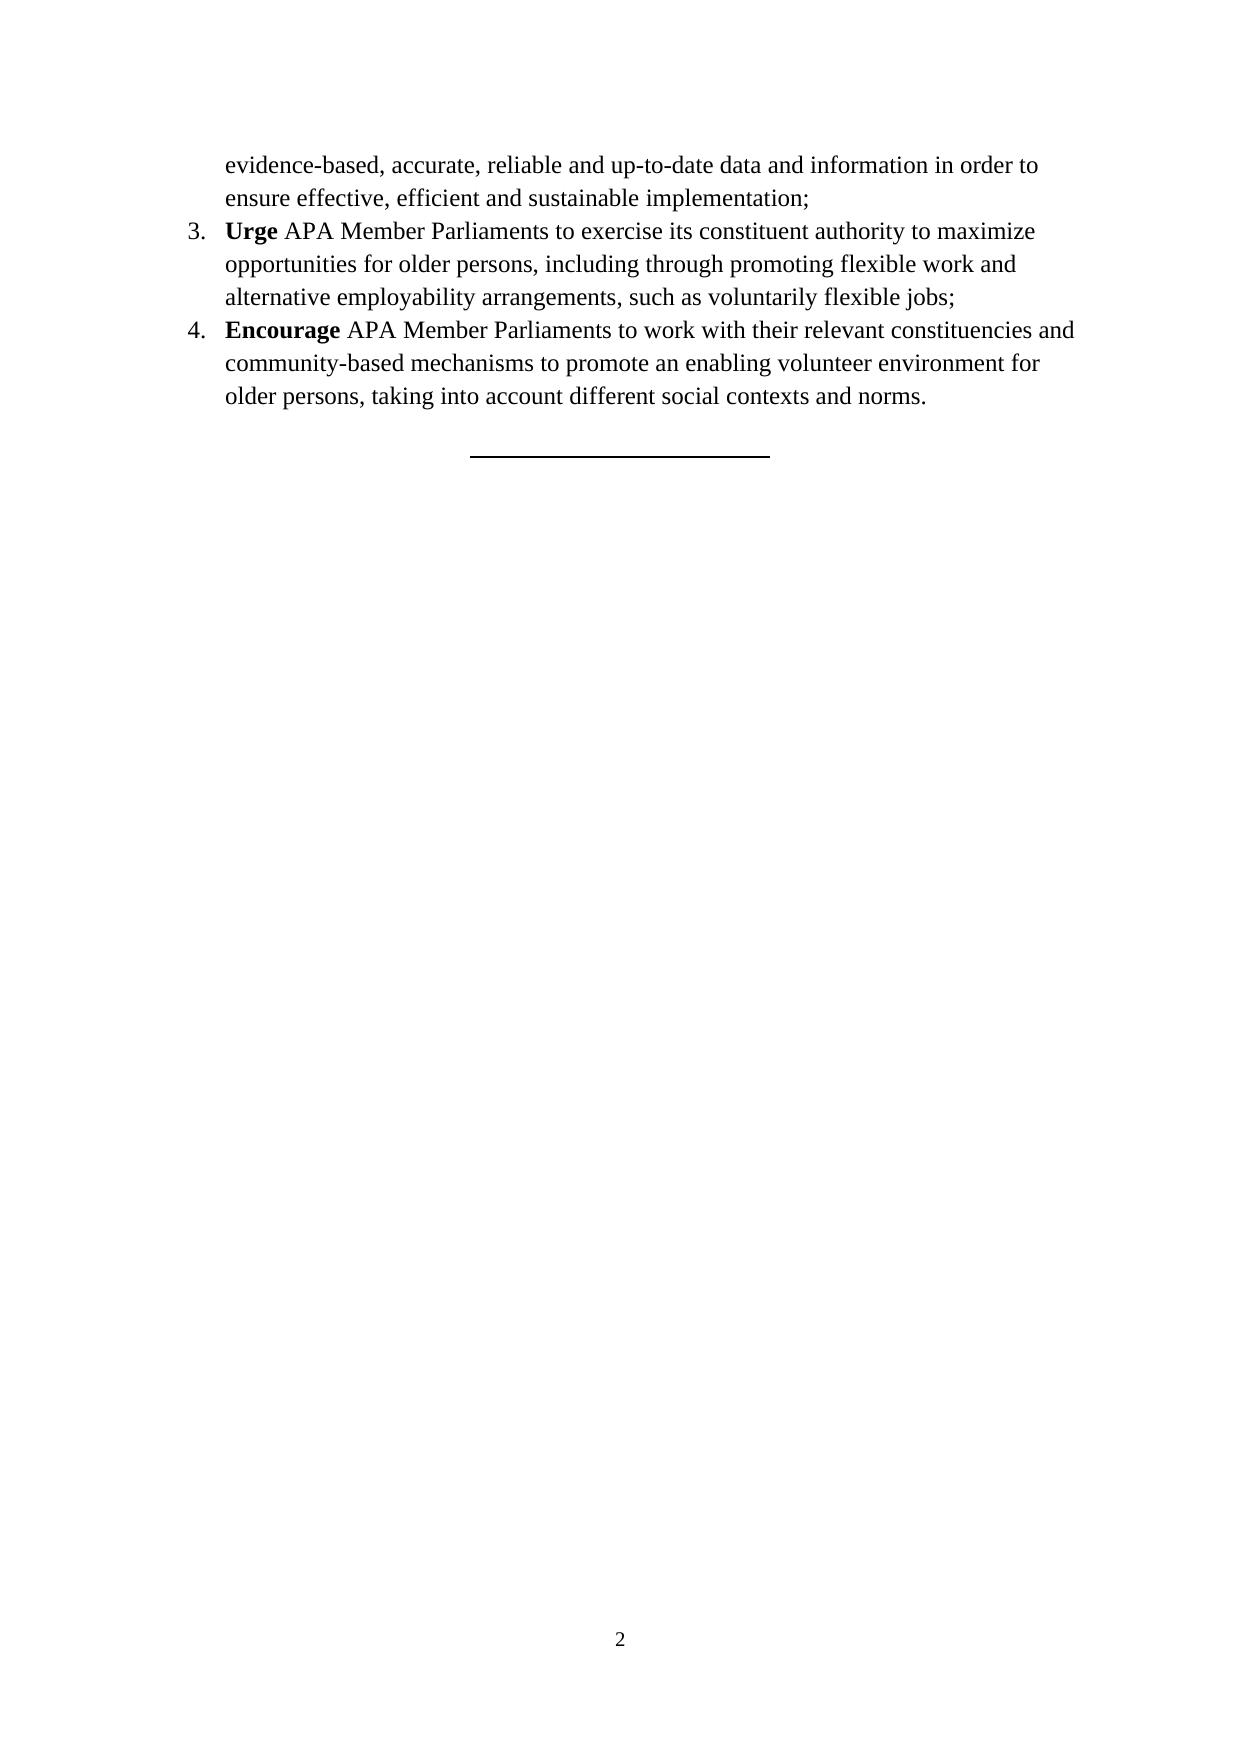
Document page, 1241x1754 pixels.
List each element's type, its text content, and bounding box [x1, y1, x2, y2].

list Encourage APA Member Parliaments to work with their relevant constituencies and community-based mechanisms to promote an enabling volunteer environment for older persons, taking into account different social contexts and norms. [187, 315, 1090, 410]
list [187, 150, 1090, 212]
list Urge APA Member Parliaments to exercise its constituent authority to maximize opportunities for older persons, including through promoting flexible work and alternative employability arrangements, such as voluntarily flexible jobs; [187, 216, 1090, 311]
